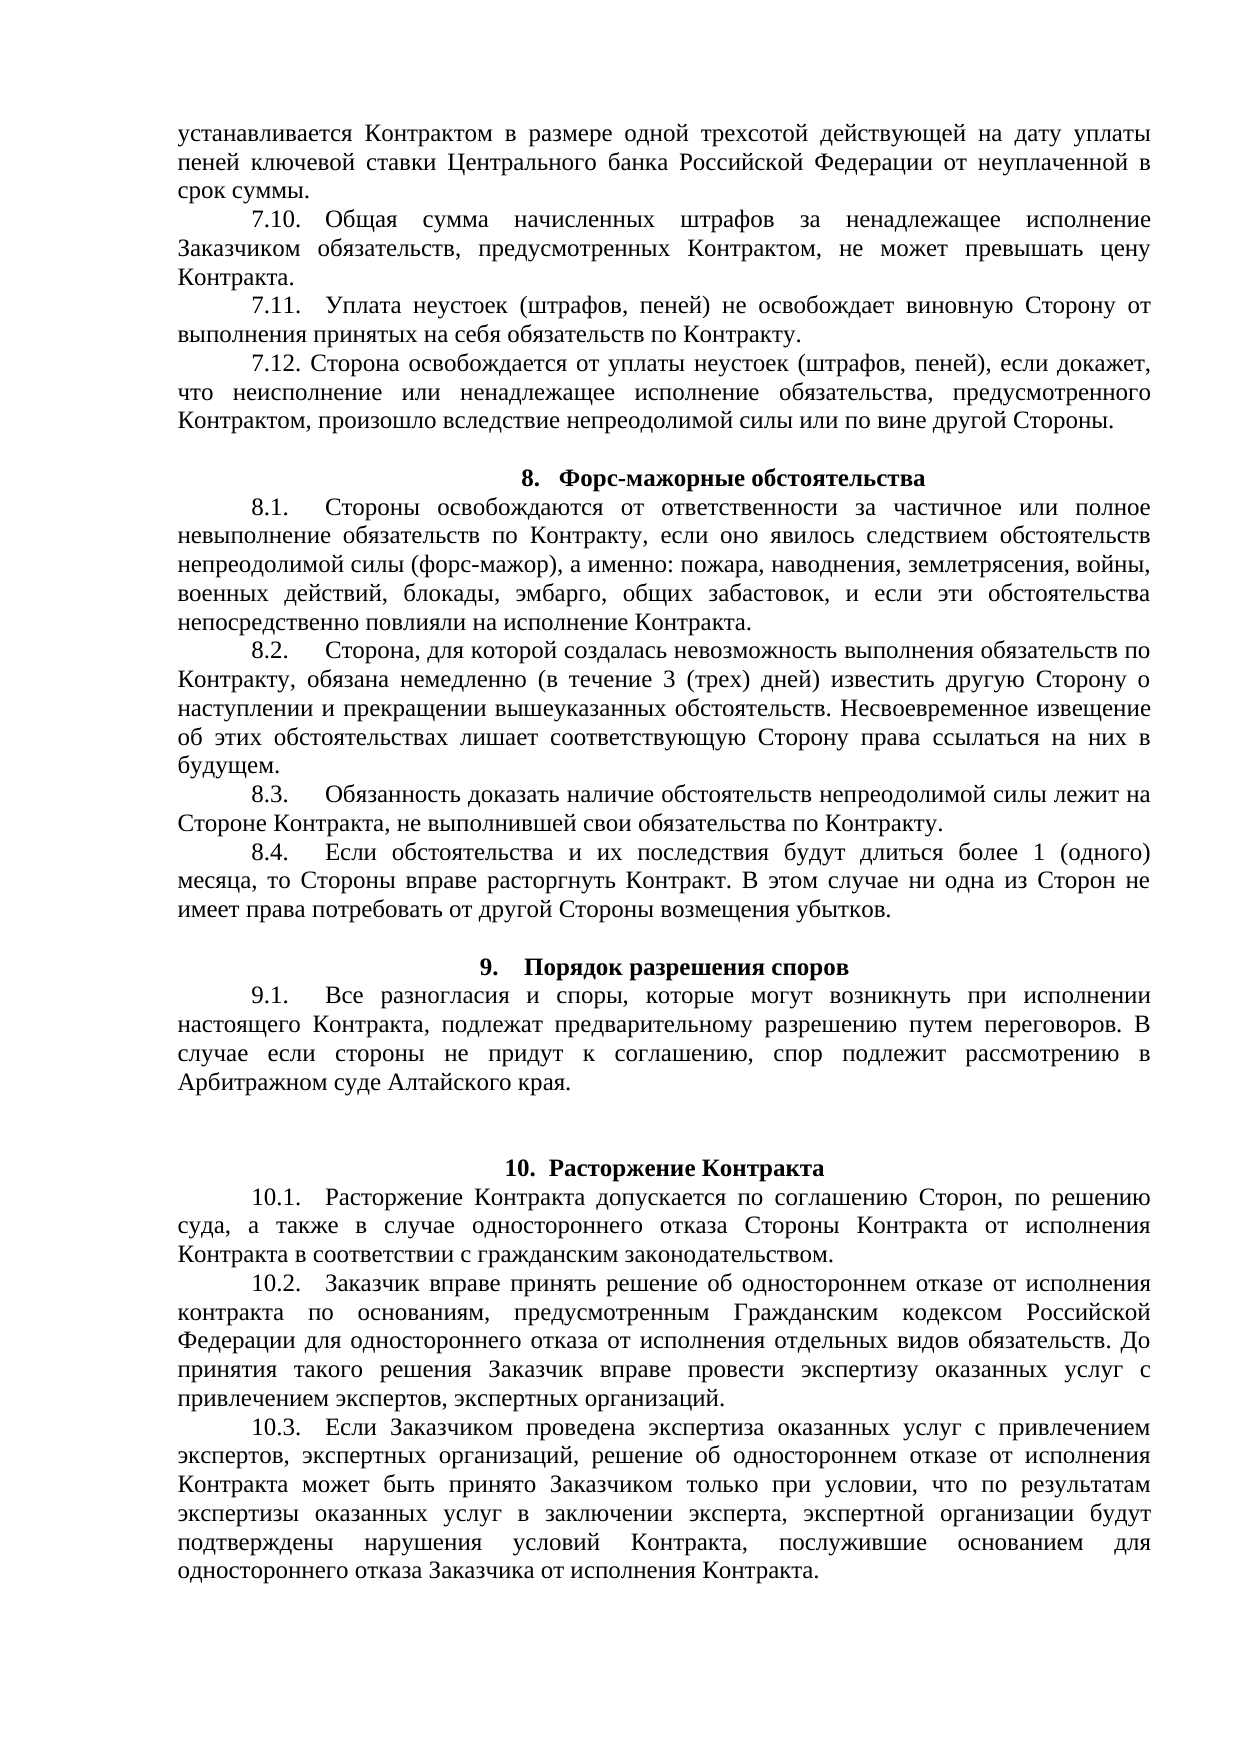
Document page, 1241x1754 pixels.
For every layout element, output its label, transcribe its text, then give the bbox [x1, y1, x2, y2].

list Если обстоятельства и их последствия будут длиться более 1 (одного) месяца, то Стороны вправе расторгнуть Контракт. В этом случае ни одна из Сторон не имеет права потребовать от другой Стороны возмещения убытков. [177, 837, 1152, 923]
list Заказчик вправе принять решение об одностороннем отказе от исполнения контракта по основаниям, предусмотренным Гражданским кодексом Российской Федерации для одностороннего отказа от исполнения отдельных видов обязательств. До принятия такого решения Заказчик вправе провести экспертизу оказанных услуг с привлечением экспертов, экспертных организаций. [177, 1268, 1152, 1412]
list Сторона, для которой создалась невозможность выполнения обязательств по Контракту, обязана немедленно (в течение 3 (трех) дней) известить другую Сторону о наступлении и прекращении вышеуказанных обстоятельств. Несвоевременное извещение об этих обстоятельствах лишает соответствующую Сторону права ссылаться на них в будущем. [177, 636, 1152, 779]
list Все разногласия и споры, которые могут возникнуть при исполнении настоящего Контракта, подлежат предварительному разрешению путем переговоров. В случае если стороны не придут к соглашению, спор подлежит рассмотрению в Арбитражном суде Алтайского края. [177, 981, 1152, 1096]
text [177, 118, 1152, 204]
list Стороны освобождаются от ответственности за частичное или полное невыполнение обязательств по Контракту, если оно явилось следствием обстоятельств непреодолимой силы (форс-мажор), а именно: пожара, наводнения, землетрясения, войны, военных действий, блокады, эмбарго, общих забастовок, и если эти обстоятельства непосредственно повлияли на исполнение Контракта. [177, 492, 1152, 636]
list Форс-мажорные обстоятельства [295, 463, 1152, 492]
list Порядок разрешения споров [177, 952, 1152, 981]
list Общая сумма начисленных штрафов за ненадлежащее исполнение Заказчиком обязательств, предусмотренных Контрактом, не может превышать цену Контракта. [177, 204, 1152, 291]
list Уплата неустоек (штрафов, пеней) не освобождает виновную Сторону от выполнения принятых на себя обязательств по Контракту. [177, 291, 1152, 348]
list Расторжение Контракта [177, 1153, 1152, 1182]
list Обязанность доказать наличие обстоятельств непреодолимой силы лежит на Стороне Контракта, не выполнившей свои обязательства по Контракту. [177, 779, 1152, 837]
list Если Заказчиком проведена экспертиза оказанных услуг с привлечением экспертов, экспертных организаций, решение об одностороннем отказе от исполнения Контракта может быть принято Заказчиком только при условии, что по результатам экспертизы оказанных услуг в заключении эксперта, экспертной организации будут подтверждены нарушения условий Контракта, послужившие основанием для одностороннего отказа Заказчика от исполнения Контракта. [177, 1412, 1152, 1584]
list Расторжение Контракта допускается по соглашению Сторон, по решению суда, а также в случае одностороннего отказа Стороны Контракта от исполнения Контракта в соответствии с гражданским законодательством. [177, 1182, 1152, 1268]
list Сторона освобождается от уплаты неустоек (штрафов, пеней), если докажет, что неисполнение или ненадлежащее исполнение обязательства, предусмотренного Контрактом, произошло вследствие непреодолимой силы или по вине другой Стороны. [177, 348, 1152, 434]
